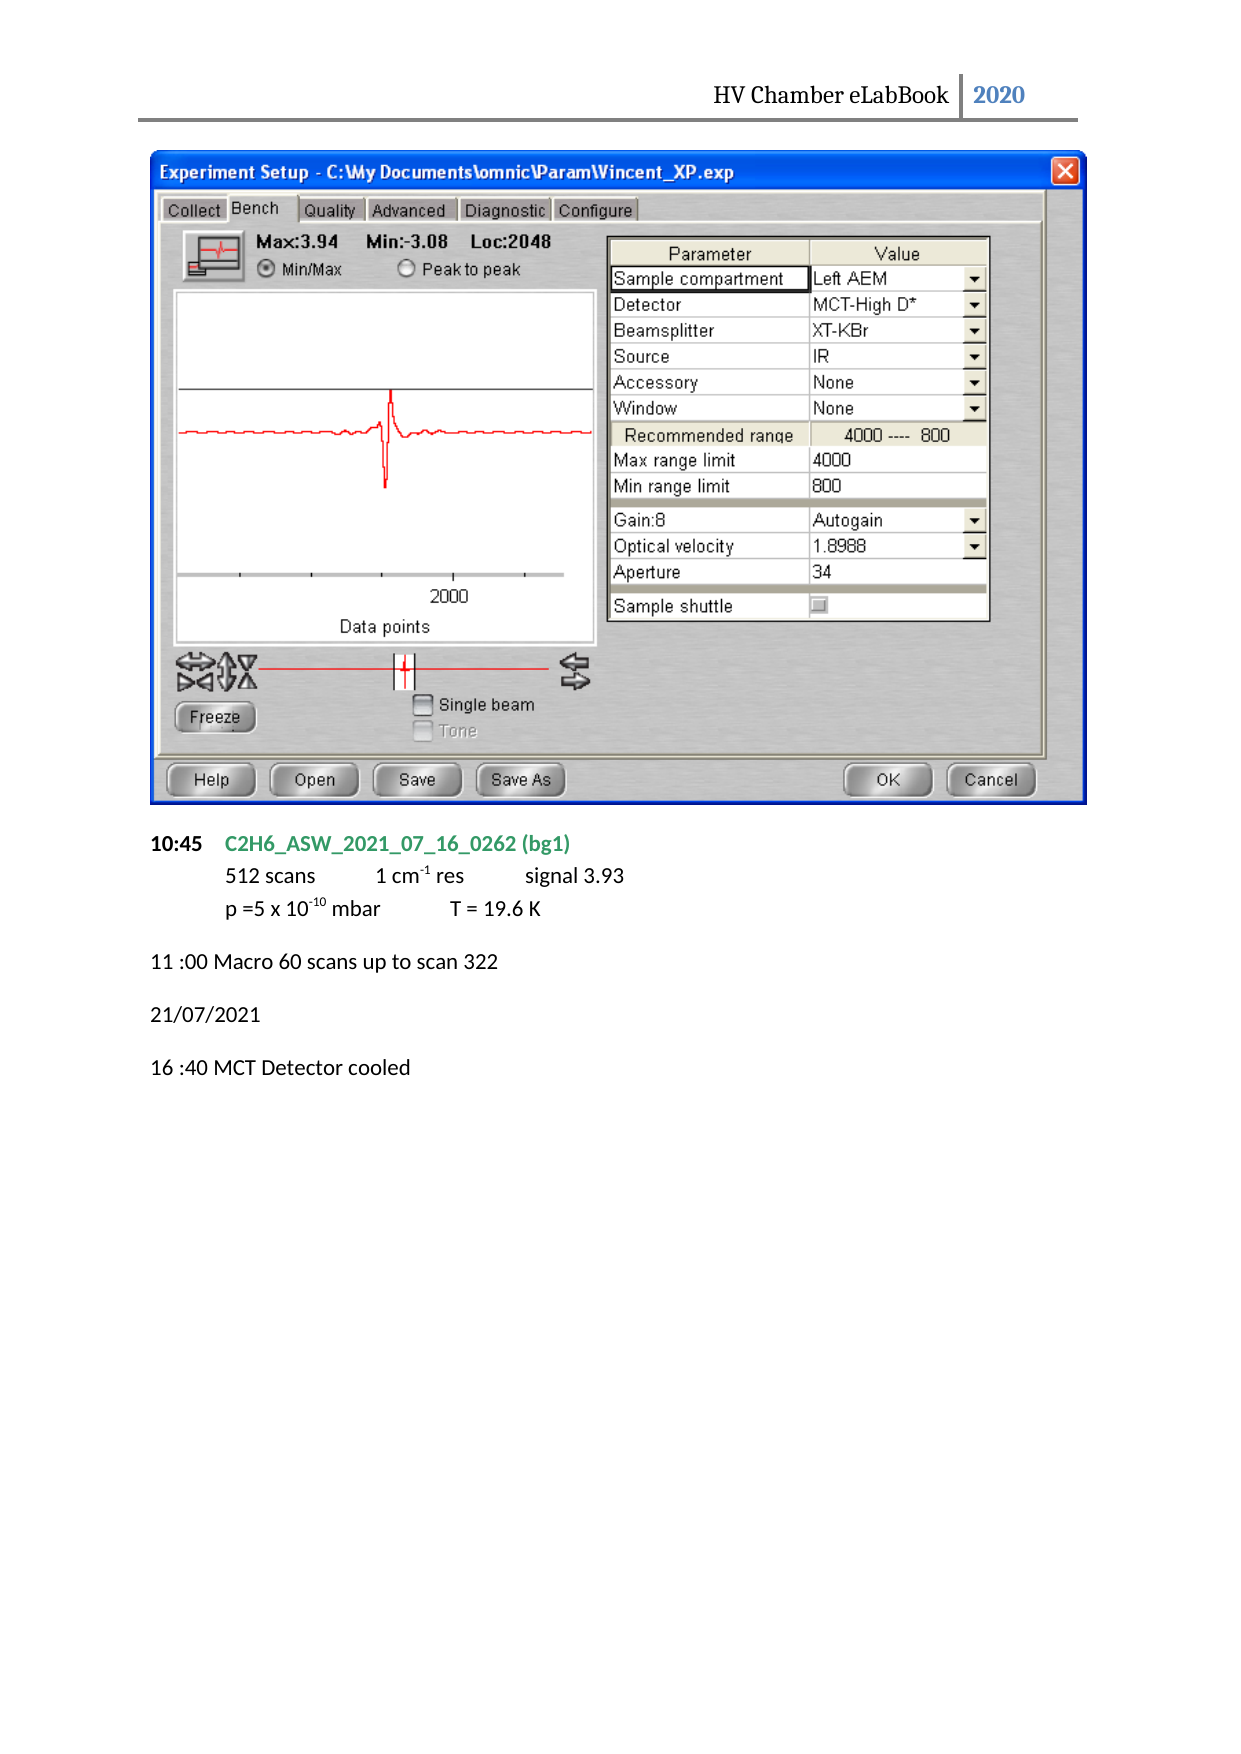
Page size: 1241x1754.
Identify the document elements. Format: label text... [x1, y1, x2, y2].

text 10:45 C2H6_ASW_2021_07_16_0262 (bg1) [150, 829, 1090, 857]
picture [150, 150, 1087, 805]
text 16 :40 MCT Detector cooled [150, 1053, 1090, 1081]
text 21/07/2021 [150, 1000, 1090, 1028]
text 512 scans 1 cm-1 res signal 3.93 p =5 x 10-10 mbar T = 19.6 K [225, 862, 1090, 922]
text 11 :00 Macro 60 scans up to scan 322 [150, 947, 1090, 975]
